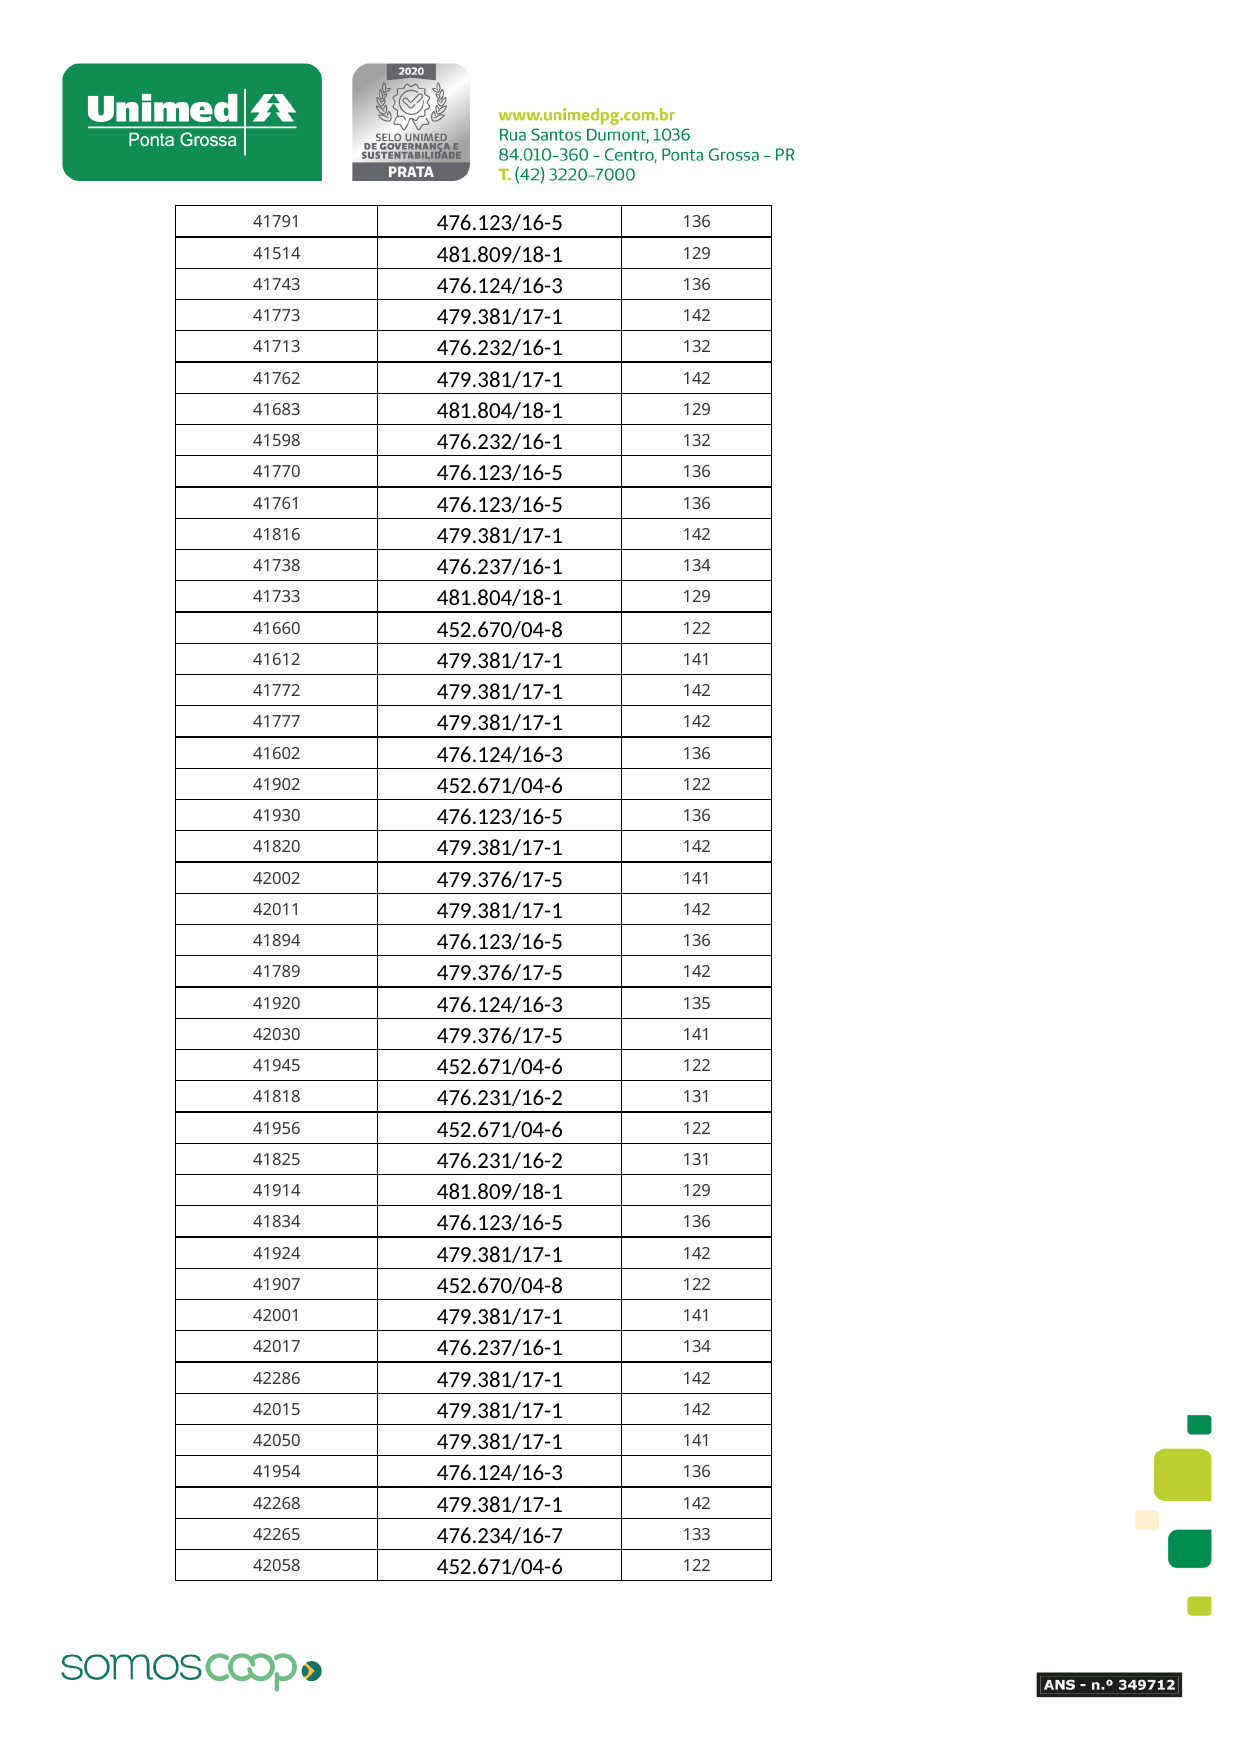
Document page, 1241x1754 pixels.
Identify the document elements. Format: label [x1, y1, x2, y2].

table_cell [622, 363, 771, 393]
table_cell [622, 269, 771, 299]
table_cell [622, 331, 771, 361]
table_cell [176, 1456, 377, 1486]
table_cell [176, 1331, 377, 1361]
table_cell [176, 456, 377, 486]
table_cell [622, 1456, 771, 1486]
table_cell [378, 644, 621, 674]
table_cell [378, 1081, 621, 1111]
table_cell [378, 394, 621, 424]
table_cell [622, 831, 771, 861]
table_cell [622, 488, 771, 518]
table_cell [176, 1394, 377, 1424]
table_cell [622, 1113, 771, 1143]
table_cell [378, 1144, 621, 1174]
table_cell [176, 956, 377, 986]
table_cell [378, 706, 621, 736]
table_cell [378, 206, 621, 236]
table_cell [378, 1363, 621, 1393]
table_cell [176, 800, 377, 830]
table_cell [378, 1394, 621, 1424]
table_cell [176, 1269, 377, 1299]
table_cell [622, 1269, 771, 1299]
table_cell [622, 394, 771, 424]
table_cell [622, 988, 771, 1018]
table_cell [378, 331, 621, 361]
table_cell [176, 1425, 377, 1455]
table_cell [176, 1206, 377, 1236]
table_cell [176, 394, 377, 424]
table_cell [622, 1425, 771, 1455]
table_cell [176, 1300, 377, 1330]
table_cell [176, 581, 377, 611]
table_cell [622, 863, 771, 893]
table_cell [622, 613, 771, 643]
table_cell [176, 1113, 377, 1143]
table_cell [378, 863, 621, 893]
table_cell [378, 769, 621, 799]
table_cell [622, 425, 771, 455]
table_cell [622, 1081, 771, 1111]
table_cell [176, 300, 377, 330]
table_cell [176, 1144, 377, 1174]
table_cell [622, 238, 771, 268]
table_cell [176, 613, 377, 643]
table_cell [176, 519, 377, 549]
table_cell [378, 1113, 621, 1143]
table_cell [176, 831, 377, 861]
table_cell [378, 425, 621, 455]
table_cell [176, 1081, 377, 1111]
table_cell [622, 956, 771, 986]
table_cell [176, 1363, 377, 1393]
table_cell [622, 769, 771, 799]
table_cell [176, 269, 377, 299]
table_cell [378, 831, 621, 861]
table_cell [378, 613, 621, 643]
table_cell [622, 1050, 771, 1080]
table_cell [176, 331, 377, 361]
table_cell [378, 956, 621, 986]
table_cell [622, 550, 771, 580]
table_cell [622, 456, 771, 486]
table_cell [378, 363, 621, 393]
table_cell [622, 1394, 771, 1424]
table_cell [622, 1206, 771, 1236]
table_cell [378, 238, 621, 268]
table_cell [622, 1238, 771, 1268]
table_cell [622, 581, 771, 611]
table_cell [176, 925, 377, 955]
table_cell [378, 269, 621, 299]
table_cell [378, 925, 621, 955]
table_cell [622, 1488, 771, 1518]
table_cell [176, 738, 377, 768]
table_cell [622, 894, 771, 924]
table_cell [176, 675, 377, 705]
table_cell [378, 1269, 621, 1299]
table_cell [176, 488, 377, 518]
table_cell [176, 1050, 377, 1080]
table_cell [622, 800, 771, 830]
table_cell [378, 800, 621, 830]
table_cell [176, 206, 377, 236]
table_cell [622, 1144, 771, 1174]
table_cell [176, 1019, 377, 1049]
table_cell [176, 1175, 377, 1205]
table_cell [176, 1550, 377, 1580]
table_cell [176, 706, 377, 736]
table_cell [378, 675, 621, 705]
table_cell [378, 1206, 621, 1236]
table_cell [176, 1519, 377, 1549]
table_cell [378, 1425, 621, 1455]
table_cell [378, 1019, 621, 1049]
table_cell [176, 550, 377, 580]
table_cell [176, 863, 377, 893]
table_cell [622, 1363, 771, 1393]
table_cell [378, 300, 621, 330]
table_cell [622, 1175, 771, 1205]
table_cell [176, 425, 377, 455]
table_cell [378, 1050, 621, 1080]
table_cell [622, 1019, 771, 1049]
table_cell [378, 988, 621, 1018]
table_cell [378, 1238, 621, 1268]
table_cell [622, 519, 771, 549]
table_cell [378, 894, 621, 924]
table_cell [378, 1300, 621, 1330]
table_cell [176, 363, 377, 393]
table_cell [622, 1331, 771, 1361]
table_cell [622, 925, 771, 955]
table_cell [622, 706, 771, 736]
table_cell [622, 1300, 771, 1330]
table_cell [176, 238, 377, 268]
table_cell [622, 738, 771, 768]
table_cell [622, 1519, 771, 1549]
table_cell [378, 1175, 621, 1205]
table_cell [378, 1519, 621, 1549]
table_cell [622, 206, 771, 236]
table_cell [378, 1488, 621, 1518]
picture [0, 1, 1241, 1754]
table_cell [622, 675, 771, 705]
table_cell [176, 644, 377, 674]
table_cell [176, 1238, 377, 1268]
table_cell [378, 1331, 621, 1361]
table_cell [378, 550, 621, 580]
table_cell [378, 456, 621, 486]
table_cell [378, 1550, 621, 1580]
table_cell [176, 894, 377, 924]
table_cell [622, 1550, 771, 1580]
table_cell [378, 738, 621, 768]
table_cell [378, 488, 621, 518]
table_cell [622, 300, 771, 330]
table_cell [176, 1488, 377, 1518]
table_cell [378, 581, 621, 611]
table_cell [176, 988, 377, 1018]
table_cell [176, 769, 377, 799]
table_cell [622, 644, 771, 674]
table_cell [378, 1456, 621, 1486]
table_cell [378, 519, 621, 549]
